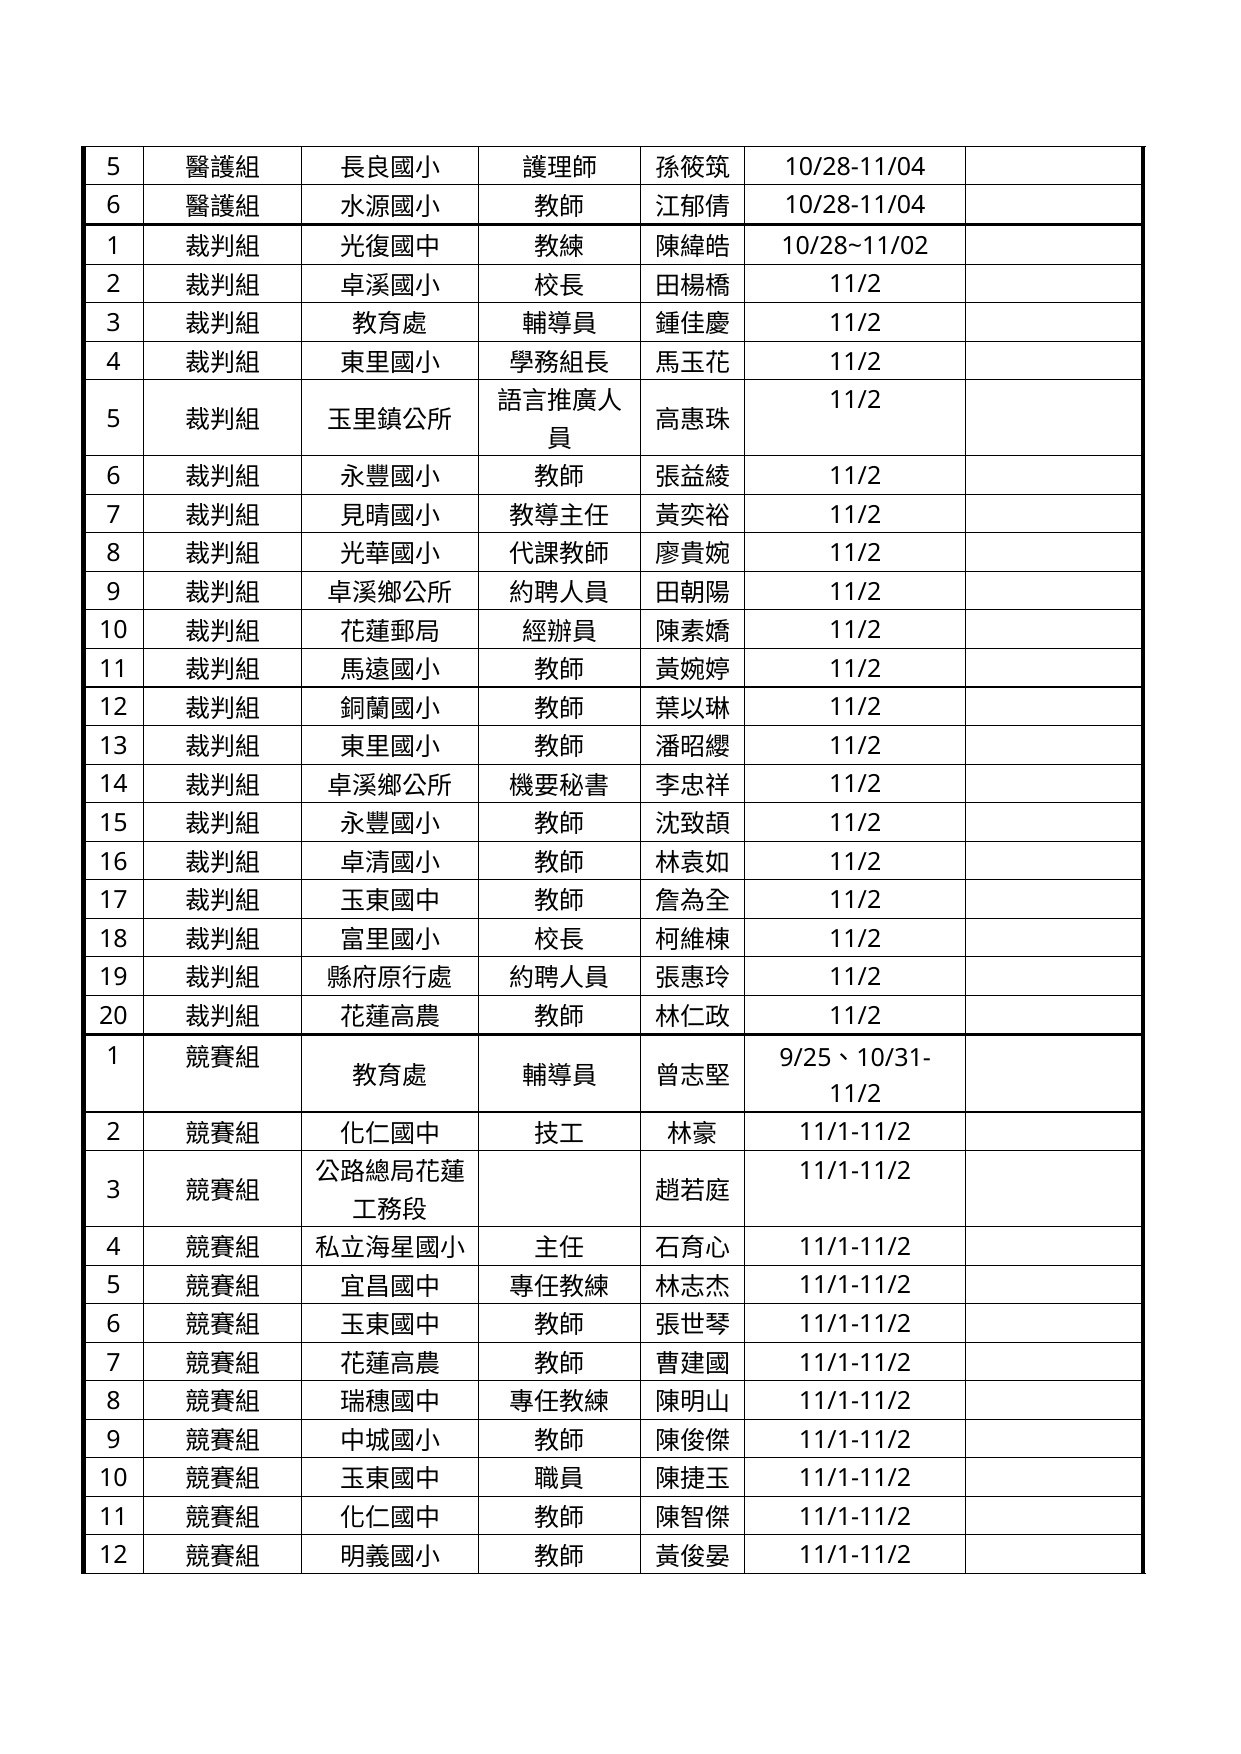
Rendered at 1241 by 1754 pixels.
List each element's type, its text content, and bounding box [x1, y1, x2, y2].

table_cell 11/1-11/2 [745, 1420, 965, 1457]
table_cell 教師 [479, 1535, 640, 1573]
table_cell 10 [86, 610, 143, 648]
table_cell 11/1-11/2 [745, 1458, 965, 1496]
table_cell 明義國小 [302, 1535, 478, 1573]
table_cell 玉里鎮公所 [302, 380, 478, 455]
table_cell 6 [86, 185, 143, 223]
table_cell 裁判組 [144, 342, 301, 379]
table_cell 孫筱筑 [641, 147, 744, 184]
table_cell 19 [86, 957, 143, 995]
table_cell 林豪 [641, 1113, 744, 1150]
table_cell 技工 [479, 1113, 640, 1150]
table_cell 教師 [479, 456, 640, 494]
table_cell 教師 [479, 842, 640, 879]
table_cell 張惠玲 [641, 957, 744, 995]
table_cell 教師 [479, 1304, 640, 1342]
table_cell 教育處 [302, 1036, 478, 1111]
table_cell 12 [86, 688, 143, 725]
table_cell 東里國小 [302, 726, 478, 763]
table_cell 競賽組 [144, 1381, 301, 1419]
table_cell [479, 1151, 640, 1226]
table_cell 競賽組 [144, 1497, 301, 1534]
table_cell 田楊橋 [641, 265, 744, 302]
table_cell 黃奕裕 [641, 495, 744, 532]
table_cell 高惠珠 [641, 380, 744, 455]
table_cell 裁判組 [144, 688, 301, 725]
table_cell 11/1-11/2 [745, 1343, 965, 1380]
table_cell 張益綾 [641, 456, 744, 494]
table_cell 卓溪鄉公所 [302, 572, 478, 609]
table_cell [966, 456, 1141, 494]
table_cell 裁判組 [144, 649, 301, 686]
table_cell 11/2 [745, 649, 965, 686]
table_cell 11/2 [745, 380, 965, 455]
table_cell 2 [86, 1113, 143, 1150]
table_cell 7 [86, 495, 143, 532]
table_cell [966, 919, 1141, 956]
table_cell 教導主任 [479, 495, 640, 532]
table_cell 陳捷玉 [641, 1458, 744, 1496]
table_cell 永豐國小 [302, 803, 478, 841]
table_cell [966, 688, 1141, 725]
table_cell 縣府原行處 [302, 957, 478, 995]
table_cell 經辦員 [479, 610, 640, 648]
table_cell 10 [86, 1458, 143, 1496]
table_cell 語言推廣人員 [479, 380, 640, 455]
table_cell 裁判組 [144, 495, 301, 532]
table_cell 11/2 [745, 957, 965, 995]
table_cell 1 [86, 1036, 143, 1111]
table_cell 裁判組 [144, 842, 301, 879]
table_cell 林仁政 [641, 996, 744, 1033]
table_cell 11/1-11/2 [745, 1304, 965, 1342]
table_cell 校長 [479, 265, 640, 302]
table_cell 花蓮郵局 [302, 610, 478, 648]
table_cell 18 [86, 919, 143, 956]
table_cell 護理師 [479, 147, 640, 184]
table_cell 曹建國 [641, 1343, 744, 1380]
table_cell 裁判組 [144, 996, 301, 1033]
table_cell 教師 [479, 996, 640, 1033]
table_cell 11/2 [745, 342, 965, 379]
table_cell 3 [86, 303, 143, 341]
table_cell 6 [86, 456, 143, 494]
table_cell 11/1-11/2 [745, 1535, 965, 1573]
table_cell 5 [86, 1266, 143, 1303]
table_cell 8 [86, 533, 143, 571]
table_cell 11/1-11/2 [745, 1227, 965, 1264]
table_cell 江郁倩 [641, 185, 744, 223]
table_cell [966, 1227, 1141, 1264]
table_cell 11/2 [745, 533, 965, 571]
table_cell 11/2 [745, 842, 965, 879]
table_cell 11/2 [745, 610, 965, 648]
table_cell 9 [86, 1420, 143, 1457]
table_cell 代課教師 [479, 533, 640, 571]
table_cell 陳素嬌 [641, 610, 744, 648]
table_cell [966, 1381, 1141, 1419]
table_cell 3 [86, 1151, 143, 1226]
table_cell 10/28-11/04 [745, 185, 965, 223]
table_cell 瑞穗國中 [302, 1381, 478, 1419]
table_cell [966, 726, 1141, 763]
table_cell 公路總局花蓮工務段 [302, 1151, 478, 1226]
table_cell 11/1-11/2 [745, 1151, 965, 1226]
table_cell 醫護組 [144, 147, 301, 184]
table_cell [966, 147, 1141, 184]
table_cell 裁判組 [144, 803, 301, 841]
table_cell 教練 [479, 226, 640, 263]
table_cell 私立海星國小 [302, 1227, 478, 1264]
table_cell 競賽組 [144, 1458, 301, 1496]
table_cell 卓溪鄉公所 [302, 765, 478, 802]
table_cell 2 [86, 265, 143, 302]
table_cell [966, 957, 1141, 995]
table_cell [966, 880, 1141, 918]
table_cell 教育處 [302, 303, 478, 341]
table_cell [966, 265, 1141, 302]
table_cell [966, 1420, 1141, 1457]
table_cell 11/2 [745, 572, 965, 609]
table_cell [966, 842, 1141, 879]
table_cell 林袁如 [641, 842, 744, 879]
table_cell 競賽組 [144, 1227, 301, 1264]
table_cell 競賽組 [144, 1266, 301, 1303]
table_cell 5 [86, 380, 143, 455]
table_cell 詹為全 [641, 880, 744, 918]
table_cell 林志杰 [641, 1266, 744, 1303]
table_cell 11/2 [745, 688, 965, 725]
table_cell 裁判組 [144, 726, 301, 763]
table_cell 競賽組 [144, 1343, 301, 1380]
table_cell 教師 [479, 185, 640, 223]
table_cell 競賽組 [144, 1535, 301, 1573]
table_cell 教師 [479, 726, 640, 763]
table_cell 教師 [479, 649, 640, 686]
table_cell [966, 1535, 1141, 1573]
table_cell 11/1-11/2 [745, 1497, 965, 1534]
table_cell [966, 533, 1141, 571]
table_cell [966, 572, 1141, 609]
table_cell 曾志堅 [641, 1036, 744, 1111]
table_cell 陳俊傑 [641, 1420, 744, 1457]
table_cell 張世琴 [641, 1304, 744, 1342]
table_cell 裁判組 [144, 610, 301, 648]
table_cell 陳明山 [641, 1381, 744, 1419]
table_cell 裁判組 [144, 957, 301, 995]
table_cell 11/2 [745, 456, 965, 494]
table_cell 11/2 [745, 303, 965, 341]
table_cell 見晴國小 [302, 495, 478, 532]
table_cell 14 [86, 765, 143, 802]
table_cell [966, 226, 1141, 263]
table_cell 裁判組 [144, 380, 301, 455]
table_cell 裁判組 [144, 456, 301, 494]
table_cell 10/28-11/04 [745, 147, 965, 184]
table_cell 卓溪國小 [302, 265, 478, 302]
table_cell 柯維棟 [641, 919, 744, 956]
table_cell 輔導員 [479, 1036, 640, 1111]
table_cell 教師 [479, 1497, 640, 1534]
table_cell [966, 1036, 1141, 1111]
table_cell 李忠祥 [641, 765, 744, 802]
table_cell [966, 303, 1141, 341]
table_cell 6 [86, 1304, 143, 1342]
table_cell 11/2 [745, 495, 965, 532]
table_cell 葉以琳 [641, 688, 744, 725]
table_cell 裁判組 [144, 880, 301, 918]
table_cell 競賽組 [144, 1113, 301, 1150]
table_cell [966, 1343, 1141, 1380]
table_cell 永豐國小 [302, 456, 478, 494]
table_cell 7 [86, 1343, 143, 1380]
table_cell 花蓮高農 [302, 1343, 478, 1380]
table_cell [966, 610, 1141, 648]
table_cell [966, 803, 1141, 841]
table_cell 機要秘書 [479, 765, 640, 802]
table_cell 11/2 [745, 880, 965, 918]
table_cell [966, 342, 1141, 379]
table_cell 1 [86, 226, 143, 263]
table_cell 10/28~11/02 [745, 226, 965, 263]
table_cell 銅蘭國小 [302, 688, 478, 725]
table_cell 玉東國中 [302, 880, 478, 918]
table_cell 教師 [479, 688, 640, 725]
table_cell 13 [86, 726, 143, 763]
table_cell 11/2 [745, 265, 965, 302]
table_cell 16 [86, 842, 143, 879]
table_cell 5 [86, 147, 143, 184]
table_cell 專任教練 [479, 1381, 640, 1419]
table_cell 職員 [479, 1458, 640, 1496]
table_cell 專任教練 [479, 1266, 640, 1303]
table_cell 競賽組 [144, 1151, 301, 1226]
table_cell 裁判組 [144, 226, 301, 263]
table_cell 玉東國中 [302, 1458, 478, 1496]
table_cell 廖貴婉 [641, 533, 744, 571]
table_cell 水源國小 [302, 185, 478, 223]
table_cell [966, 649, 1141, 686]
table_cell 11/1-11/2 [745, 1113, 965, 1150]
table_cell 光復國中 [302, 226, 478, 263]
table_cell 黃俊晏 [641, 1535, 744, 1573]
table_cell 光華國小 [302, 533, 478, 571]
table_cell 11/2 [745, 726, 965, 763]
table_cell 教師 [479, 880, 640, 918]
table_cell [966, 1458, 1141, 1496]
table_cell 11 [86, 1497, 143, 1534]
table_cell 鍾佳慶 [641, 303, 744, 341]
table_cell 石育心 [641, 1227, 744, 1264]
table_cell 輔導員 [479, 303, 640, 341]
table_cell 裁判組 [144, 265, 301, 302]
table_cell 約聘人員 [479, 572, 640, 609]
table_cell 宜昌國中 [302, 1266, 478, 1303]
table_cell 陳智傑 [641, 1497, 744, 1534]
table_cell 裁判組 [144, 765, 301, 802]
table_cell 教師 [479, 803, 640, 841]
table_cell 約聘人員 [479, 957, 640, 995]
table_cell 17 [86, 880, 143, 918]
table_cell 11/1-11/2 [745, 1381, 965, 1419]
table_cell 9 [86, 572, 143, 609]
table_cell 11/2 [745, 803, 965, 841]
table_cell 沈致頡 [641, 803, 744, 841]
table_cell [966, 380, 1141, 455]
table_cell 裁判組 [144, 919, 301, 956]
table_cell 校長 [479, 919, 640, 956]
table_cell 學務組長 [479, 342, 640, 379]
table_cell 黃婉婷 [641, 649, 744, 686]
table_cell 中城國小 [302, 1420, 478, 1457]
table_cell 潘昭纓 [641, 726, 744, 763]
table_cell 馬玉花 [641, 342, 744, 379]
table_cell [966, 185, 1141, 223]
table_cell [966, 1151, 1141, 1226]
table_cell 趙若庭 [641, 1151, 744, 1226]
table_cell 競賽組 [144, 1420, 301, 1457]
table_cell 卓清國小 [302, 842, 478, 879]
table_cell [966, 1266, 1141, 1303]
table_cell 化仁國中 [302, 1497, 478, 1534]
table_cell 9/25、10/31-11/2 [745, 1036, 965, 1111]
table_cell [966, 996, 1141, 1033]
table_cell 東里國小 [302, 342, 478, 379]
table_cell 競賽組 [144, 1304, 301, 1342]
table_cell 11/2 [745, 765, 965, 802]
table_cell 11/2 [745, 919, 965, 956]
table_cell [966, 1304, 1141, 1342]
table_cell 4 [86, 1227, 143, 1264]
table_cell 裁判組 [144, 533, 301, 571]
table_cell 玉東國中 [302, 1304, 478, 1342]
table_cell 馬遠國小 [302, 649, 478, 686]
table_cell [966, 495, 1141, 532]
table_cell 11/1-11/2 [745, 1266, 965, 1303]
table_cell 主任 [479, 1227, 640, 1264]
table_cell 陳緯皓 [641, 226, 744, 263]
table_cell 化仁國中 [302, 1113, 478, 1150]
table_cell 富里國小 [302, 919, 478, 956]
table_cell [966, 1497, 1141, 1534]
table_cell 競賽組 [144, 1036, 301, 1111]
table_cell 11/2 [745, 996, 965, 1033]
table_cell 4 [86, 342, 143, 379]
table_cell 長良國小 [302, 147, 478, 184]
table_cell 裁判組 [144, 303, 301, 341]
table_cell 裁判組 [144, 572, 301, 609]
table_cell 花蓮高農 [302, 996, 478, 1033]
table_cell 20 [86, 996, 143, 1033]
table_cell 醫護組 [144, 185, 301, 223]
table_cell 15 [86, 803, 143, 841]
table_cell 11 [86, 649, 143, 686]
table_cell 教師 [479, 1420, 640, 1457]
table_cell [966, 765, 1141, 802]
table_cell 12 [86, 1535, 143, 1573]
table_cell [966, 1113, 1141, 1150]
table_cell 教師 [479, 1343, 640, 1380]
table_cell 8 [86, 1381, 143, 1419]
table_cell 田朝陽 [641, 572, 744, 609]
